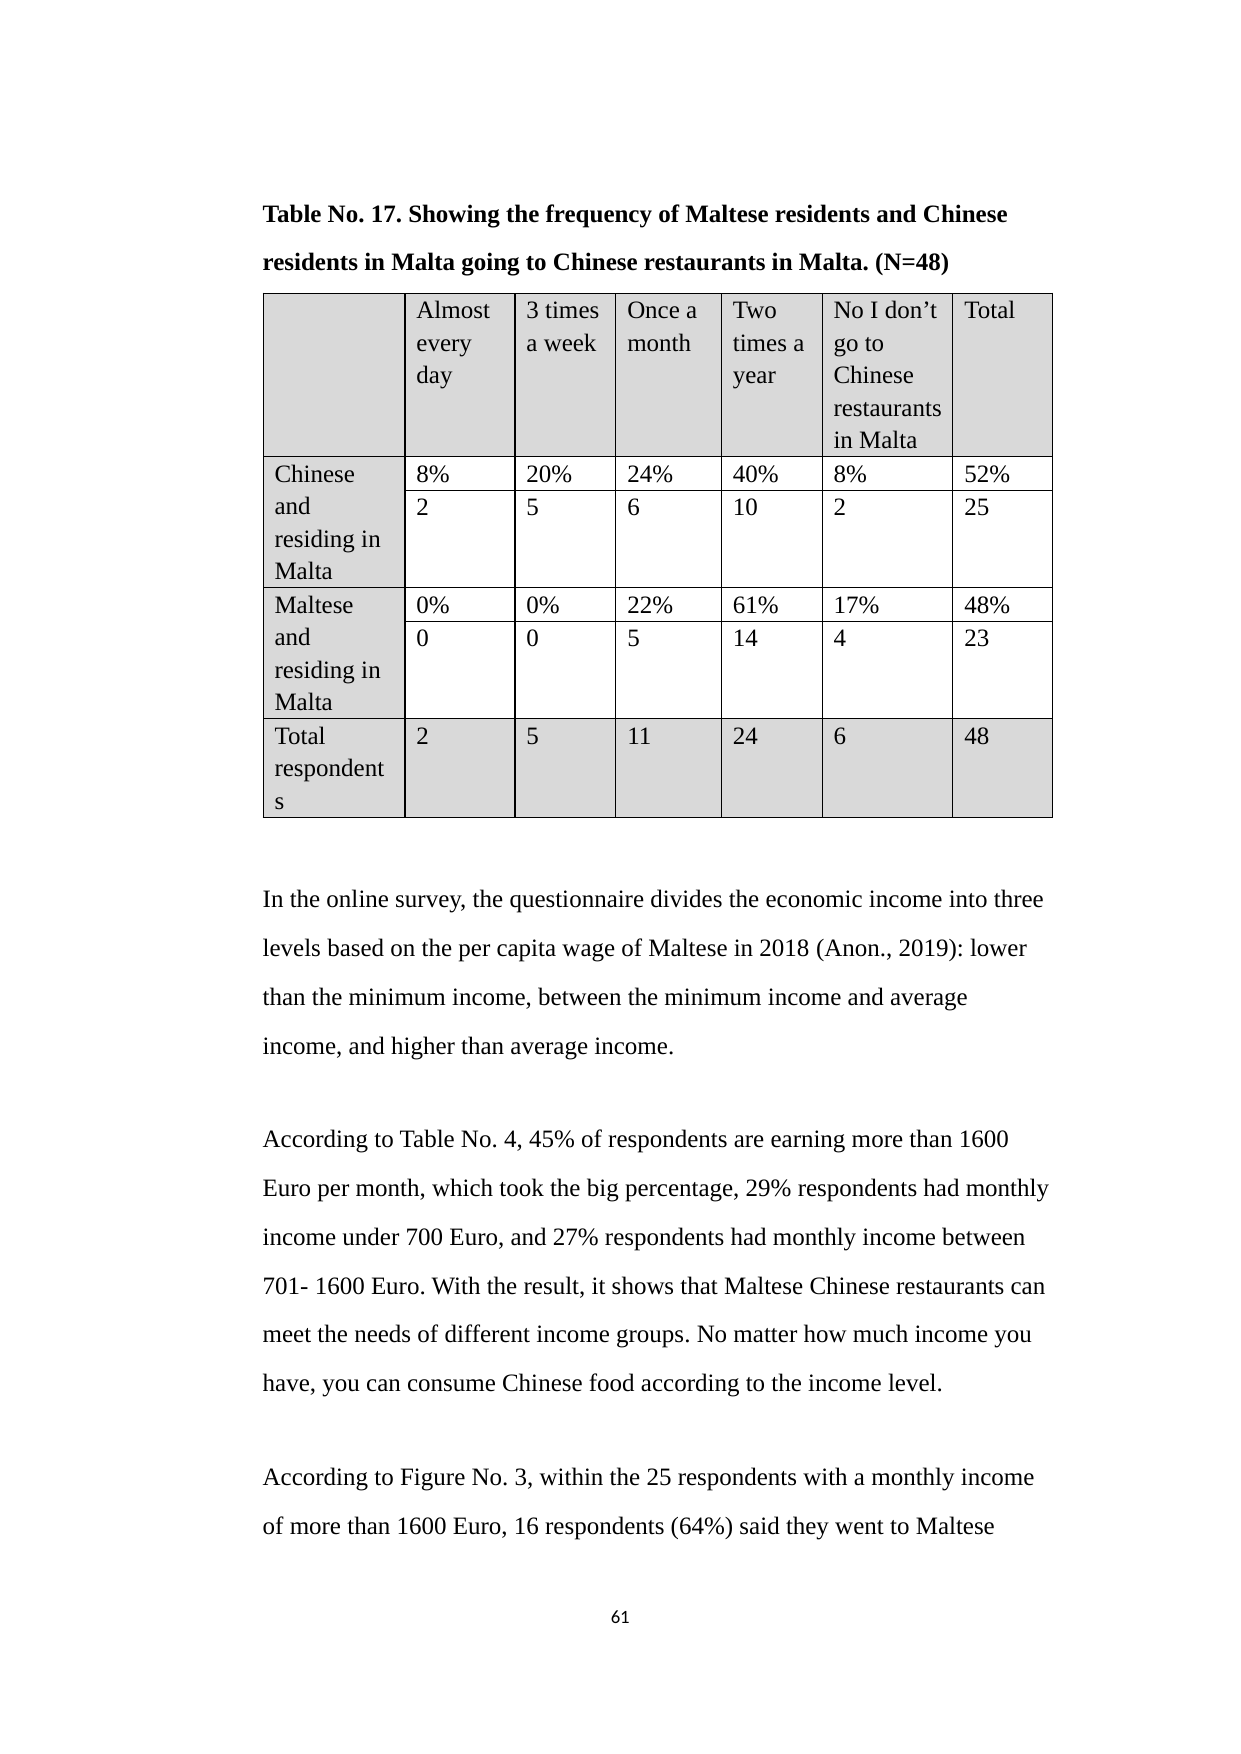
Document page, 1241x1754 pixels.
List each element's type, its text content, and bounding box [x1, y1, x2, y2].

table_cell 40% [722, 457, 822, 489]
table_header Almost every day [406, 294, 514, 456]
table_cell 48% [953, 588, 1052, 621]
table_header Two times a year [722, 294, 822, 456]
table_cell 14 [722, 622, 822, 718]
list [262, 1460, 1053, 1541]
list According to Table No. 4, 45% of respondents are earning more than 1600 Euro per month, which took the big percentage, 29% respondents had monthly income under 700 Euro, and 27% respondents had monthly income between 701- 1600 Euro. With the result, it shows that Maltese Chinese restaurants can meet the needs of different income groups. No matter how much income you have, you can consume Chinese food according to the income level. [262, 1123, 1053, 1399]
table_cell 11 [616, 719, 721, 817]
table_cell Chinese and residing in Malta [264, 457, 404, 587]
table_cell 2 [406, 719, 514, 817]
table_cell 4 [823, 622, 952, 718]
table_cell 10 [722, 491, 822, 587]
table_cell 48 [953, 719, 1052, 817]
table_cell 8% [406, 457, 514, 489]
table_cell 20% [516, 457, 615, 489]
table_header 3 times a week [516, 294, 615, 456]
table_cell 0% [406, 588, 514, 621]
table_cell 8% [823, 457, 952, 489]
table_cell 2 [823, 491, 952, 587]
table_cell 24% [616, 457, 721, 489]
table_cell 22% [616, 588, 721, 621]
table_cell 23 [953, 622, 1052, 718]
table_cell 5 [516, 491, 615, 587]
table_cell 2 [406, 491, 514, 587]
table_cell 52% [953, 457, 1052, 489]
list In the online survey, the questionnaire divides the economic income into three levels based on the per capita wage of Maltese in 2018: lower than the minimum income, between the minimum income and average income, and higher than average income. [262, 883, 1053, 1061]
table_cell 24 [722, 719, 822, 817]
table_header Once a month [616, 294, 721, 456]
list Table No. 17. Showing the frequency of Maltese residents and Chinese residents in Malta going to Chinese restaurants in Malta. (N=48) [262, 197, 1053, 278]
table_cell Total respondents [264, 719, 404, 817]
table_cell 17% [823, 588, 952, 621]
table_cell 5 [516, 719, 615, 817]
table_header [264, 294, 404, 456]
table_cell 0% [516, 588, 615, 621]
table_cell 0 [406, 622, 514, 718]
table_cell 6 [823, 719, 952, 817]
table_cell 6 [616, 491, 721, 587]
table_cell 0 [516, 622, 615, 718]
table_cell 25 [953, 491, 1052, 587]
table_cell 5 [616, 622, 721, 718]
table_header No I don’t go to Chinese restaurants in Malta [823, 294, 952, 456]
table_cell 61% [722, 588, 822, 621]
table_cell Maltese and residing in Malta [264, 588, 404, 718]
table_header Total [953, 294, 1052, 456]
